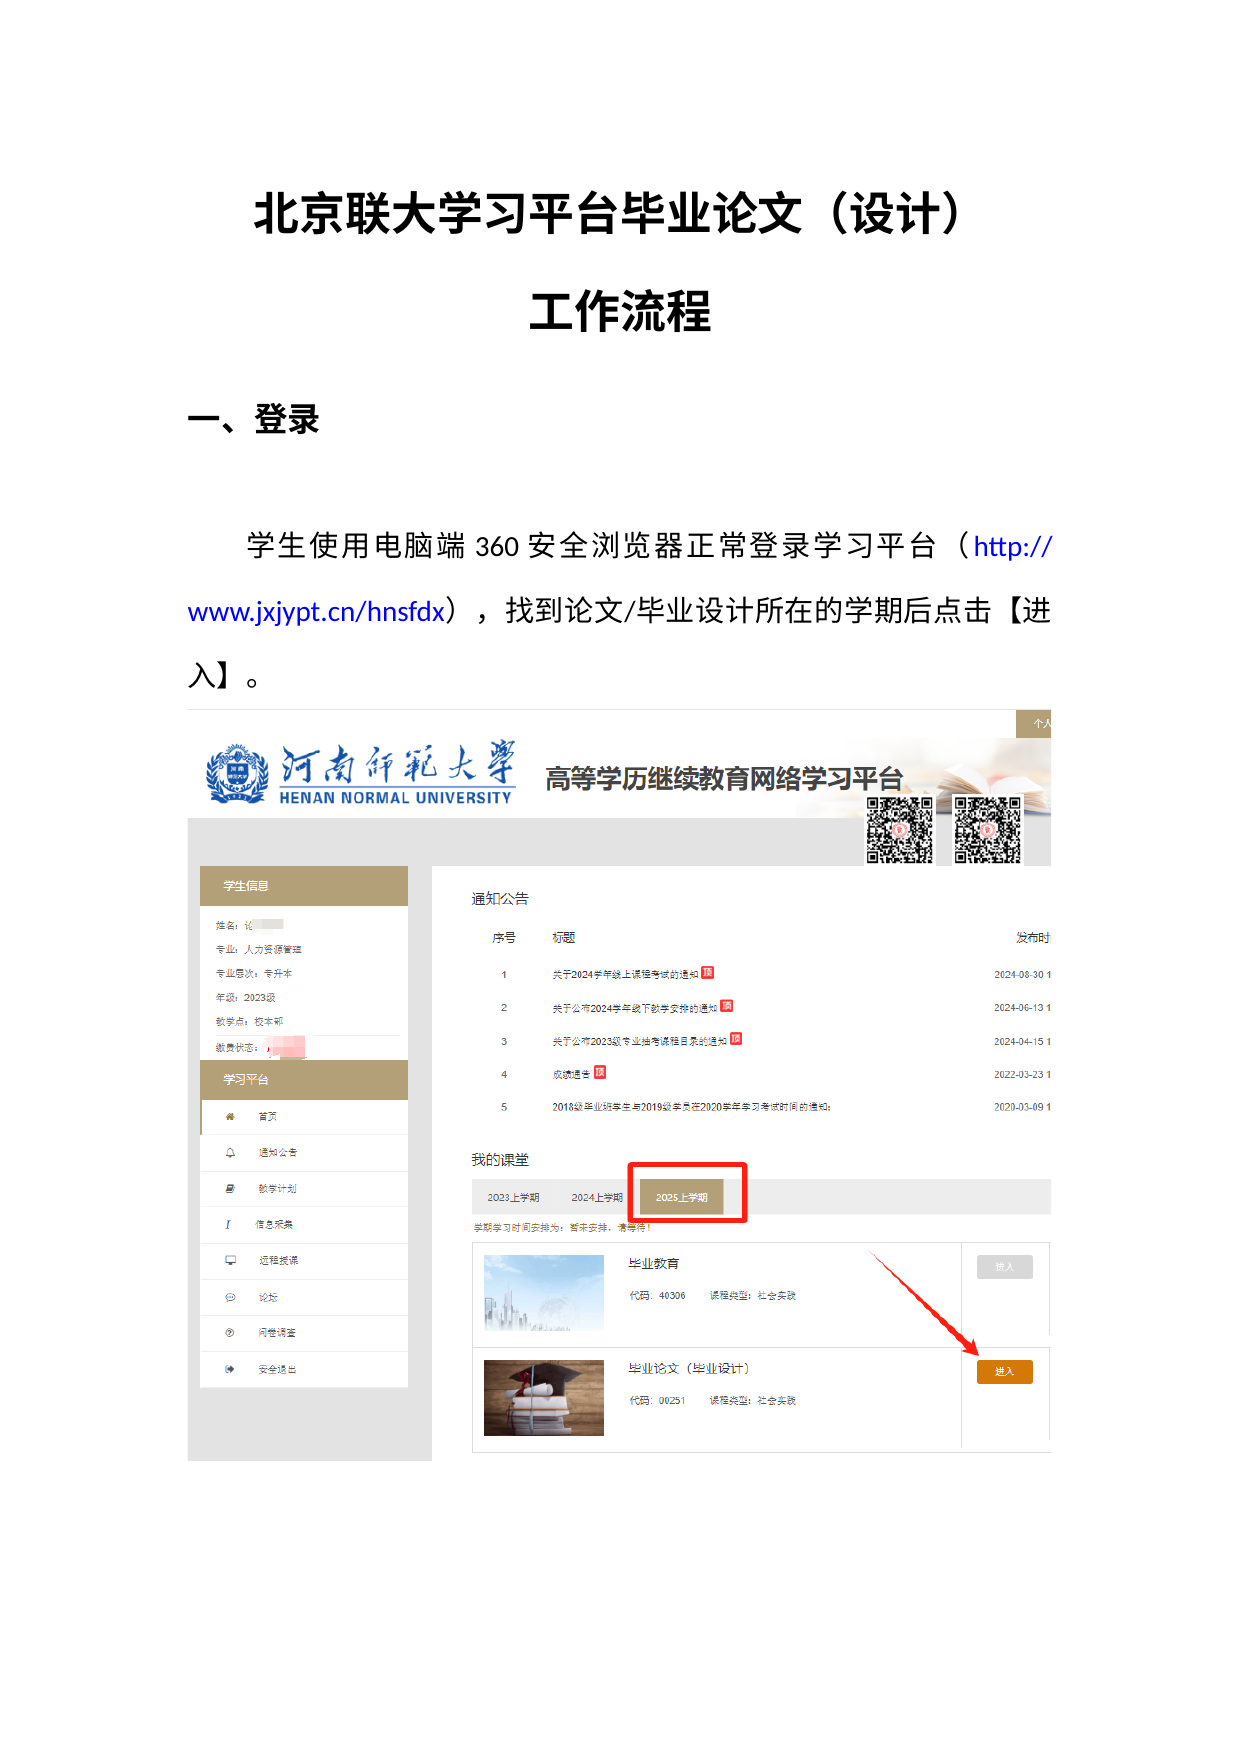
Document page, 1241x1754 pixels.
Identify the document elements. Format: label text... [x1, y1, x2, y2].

subtitle 一、登录 [187, 384, 1053, 449]
list 北京联大学习平台毕业论文（设计） [187, 162, 1053, 259]
list 工作流程 [187, 259, 1053, 357]
list 学生使用电脑端360安全浏览器正常登录学习平台（http://www.jxjypt.cn/hnsfdx），找到论文/毕业设计所在的学期后点击【进入】。 [187, 511, 1053, 706]
picture [187, 705, 1052, 1461]
